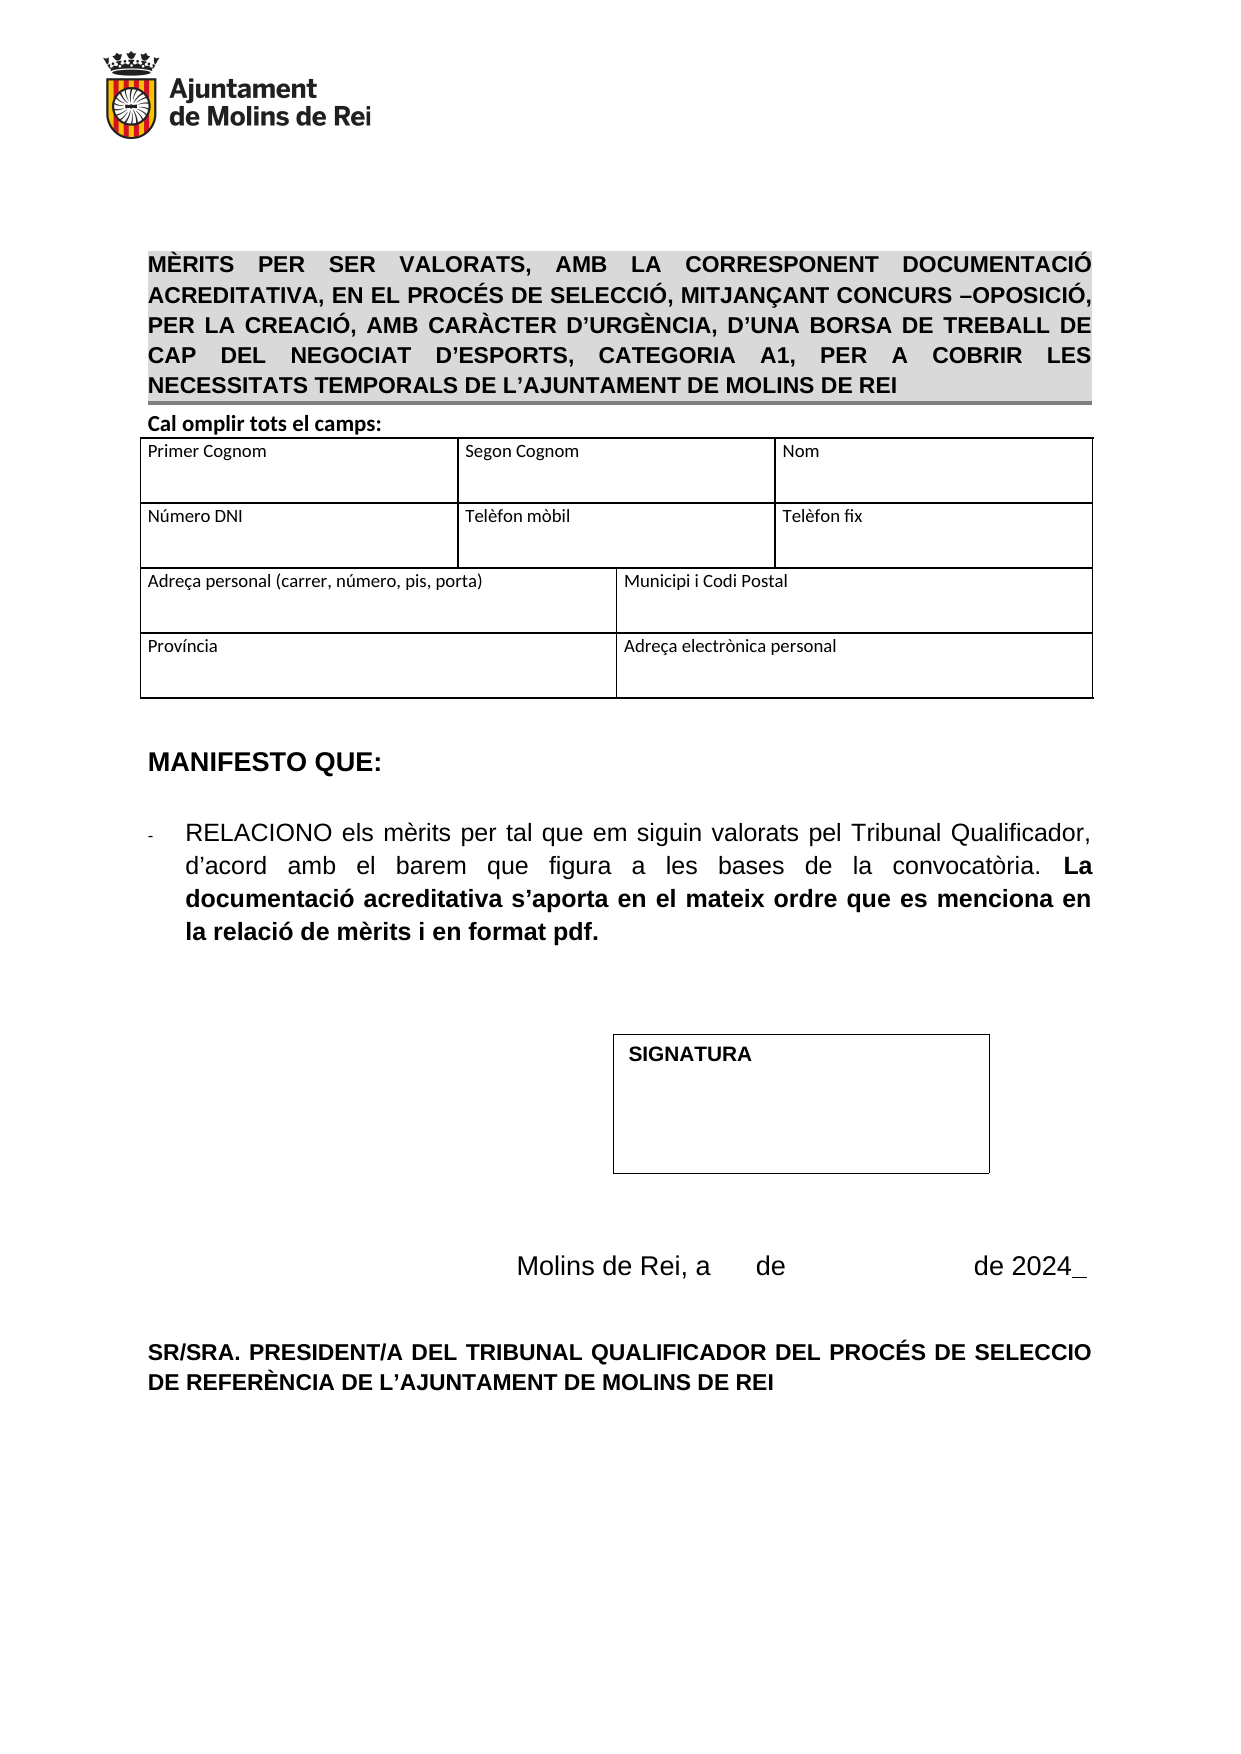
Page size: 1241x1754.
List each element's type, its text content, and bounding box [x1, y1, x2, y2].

table_cell Municipi i Codi Postal [617, 569, 1092, 632]
table_header Primer Cognom [141, 439, 457, 502]
table_cell Telèfon fix [776, 504, 1092, 567]
table_cell Telèfon mòbil [459, 504, 774, 567]
table_header Segon Cognom [459, 439, 774, 502]
text SR/SRA. PRESIDENT/A DEL TRIBUNAL QUALIFICADOR DEL PROCÉS DE SELECCIO DE REFERÈNCIA DE L’AJUNTAMENT DE MOLINS DE REI [148, 1338, 1092, 1395]
picture [103, 51, 371, 139]
table_cell Número DNI [141, 504, 457, 567]
text MÈRITS PER SER VALORATS, AMB LA CORRESPONENT DOCUMENTACIÓ ACREDITATIVA, EN EL PROCÉS DE SELECCIÓ, MITJANÇANT CONCURS –OPOSICIÓ, PER LA CREACIÓ, AMB CARÀCTER D’URGÈNCIA, D’UNA BORSA DE TREBALL DE CAP DEL NEGOCIAT D’ESPORTS, CATEGORIA A1, PER A COBRIR LES NECESSITATS TEMPORALS DE L’AJUNTAMENT DE MOLINS DE REI [148, 251, 1092, 401]
text Cal omplir tots el camps: [148, 409, 1092, 437]
table_cell Província [141, 634, 616, 697]
table_cell Adreça electrònica personal [617, 634, 1092, 697]
table_header Nom [776, 439, 1092, 502]
list RELACIONO els mèrits per tal que em siguin valorats pel Tribunal Qualificador, d’acord amb el barem que figura a les bases de la convocatòria. La documentació acreditativa s’aporta en el mateix ordre que es menciona en la relació de mèrits i en format pdf. [148, 818, 1092, 946]
text Molins de Rei, a de de 2024 [443, 1250, 1092, 1281]
text MANIFESTO QUE: [148, 746, 1092, 777]
table_cell Adreça personal (carrer, número, pis, porta) [141, 569, 616, 632]
